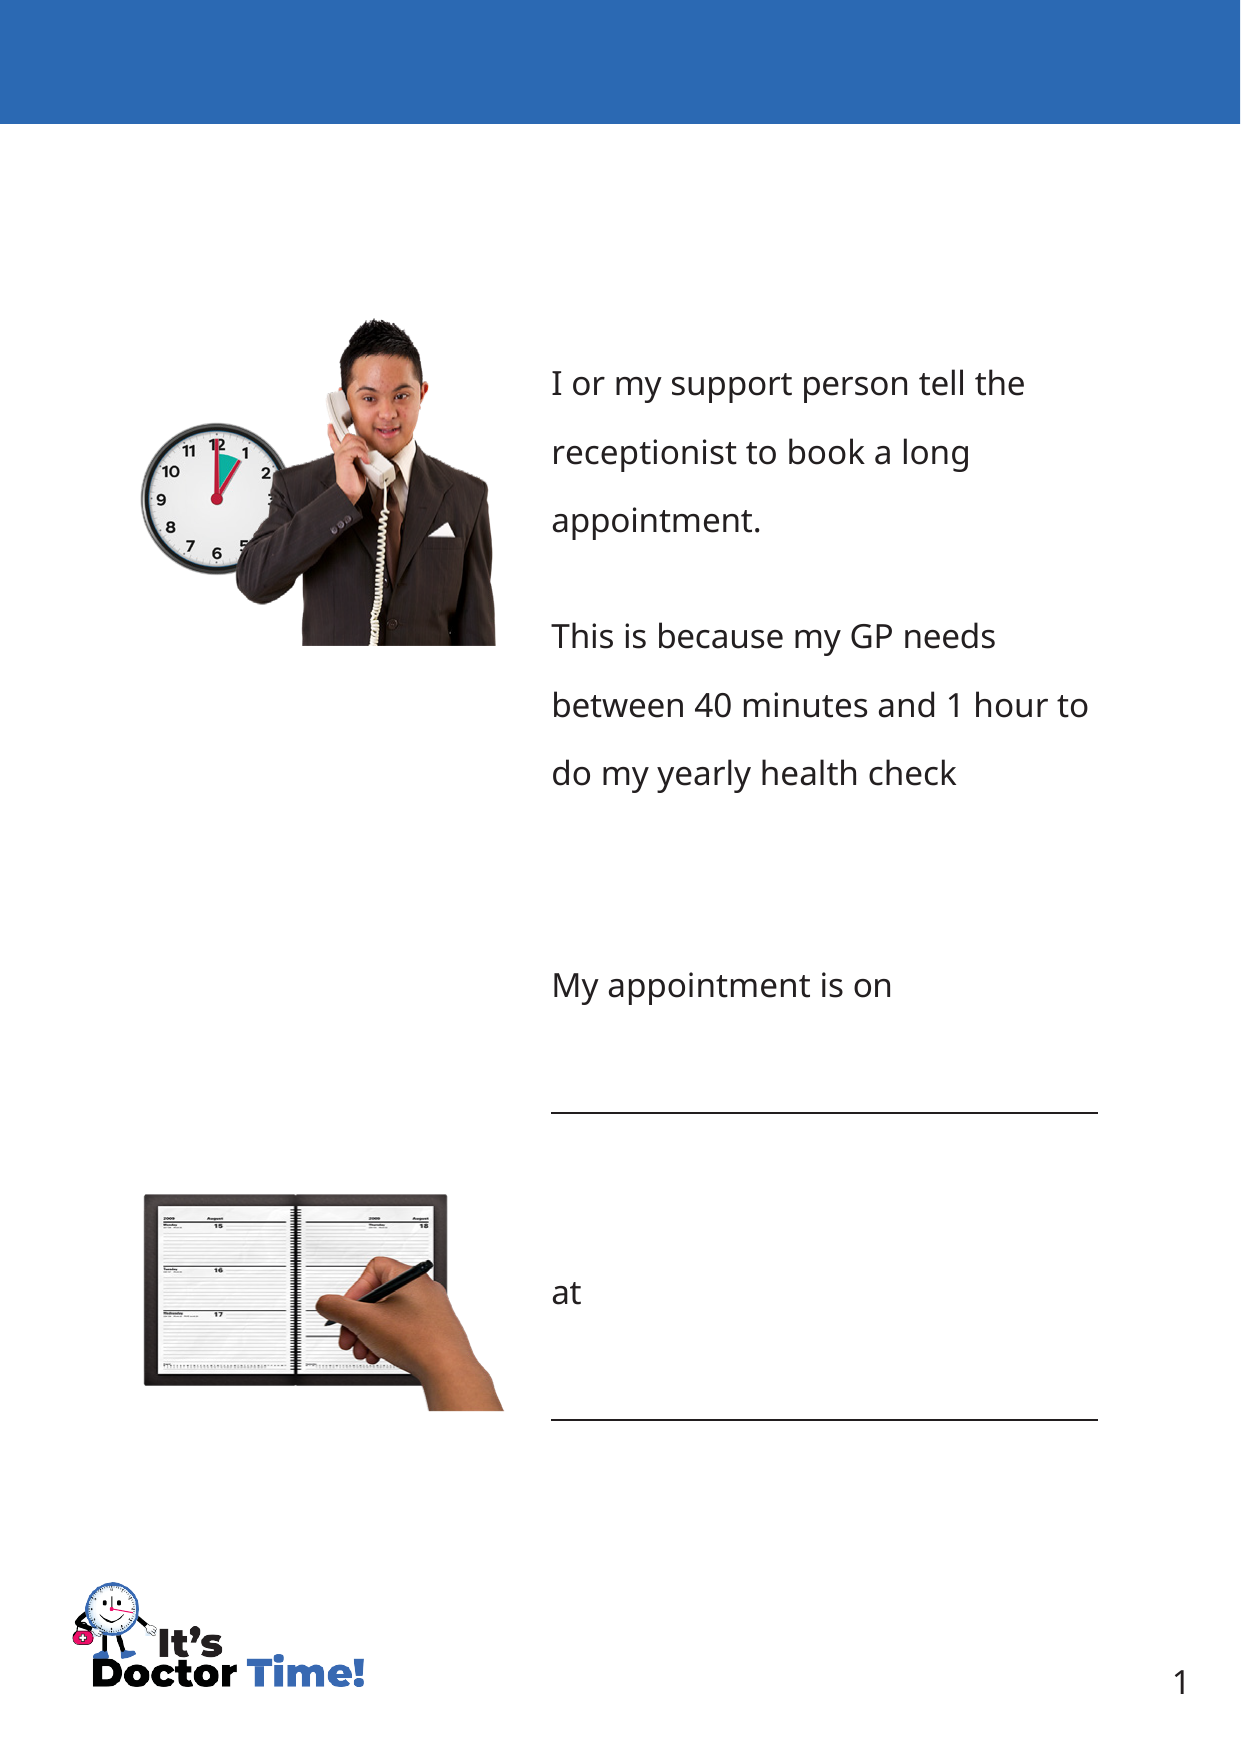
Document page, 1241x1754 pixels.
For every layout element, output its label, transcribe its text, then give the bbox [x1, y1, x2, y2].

picture [138, 313, 532, 646]
picture [146, 1625, 155, 1635]
picture [73, 1582, 364, 1687]
text I or my support person tell the receptionist to book a long appointment. [551, 360, 1136, 542]
text My appointment is on [551, 962, 1136, 1007]
text at [551, 1269, 1136, 1314]
picture [138, 1142, 509, 1463]
picture [74, 1632, 92, 1644]
text This is because my GP needs between 40 minutes and 1 hour to do my yearly health check [551, 613, 1106, 796]
picture [92, 1628, 104, 1636]
